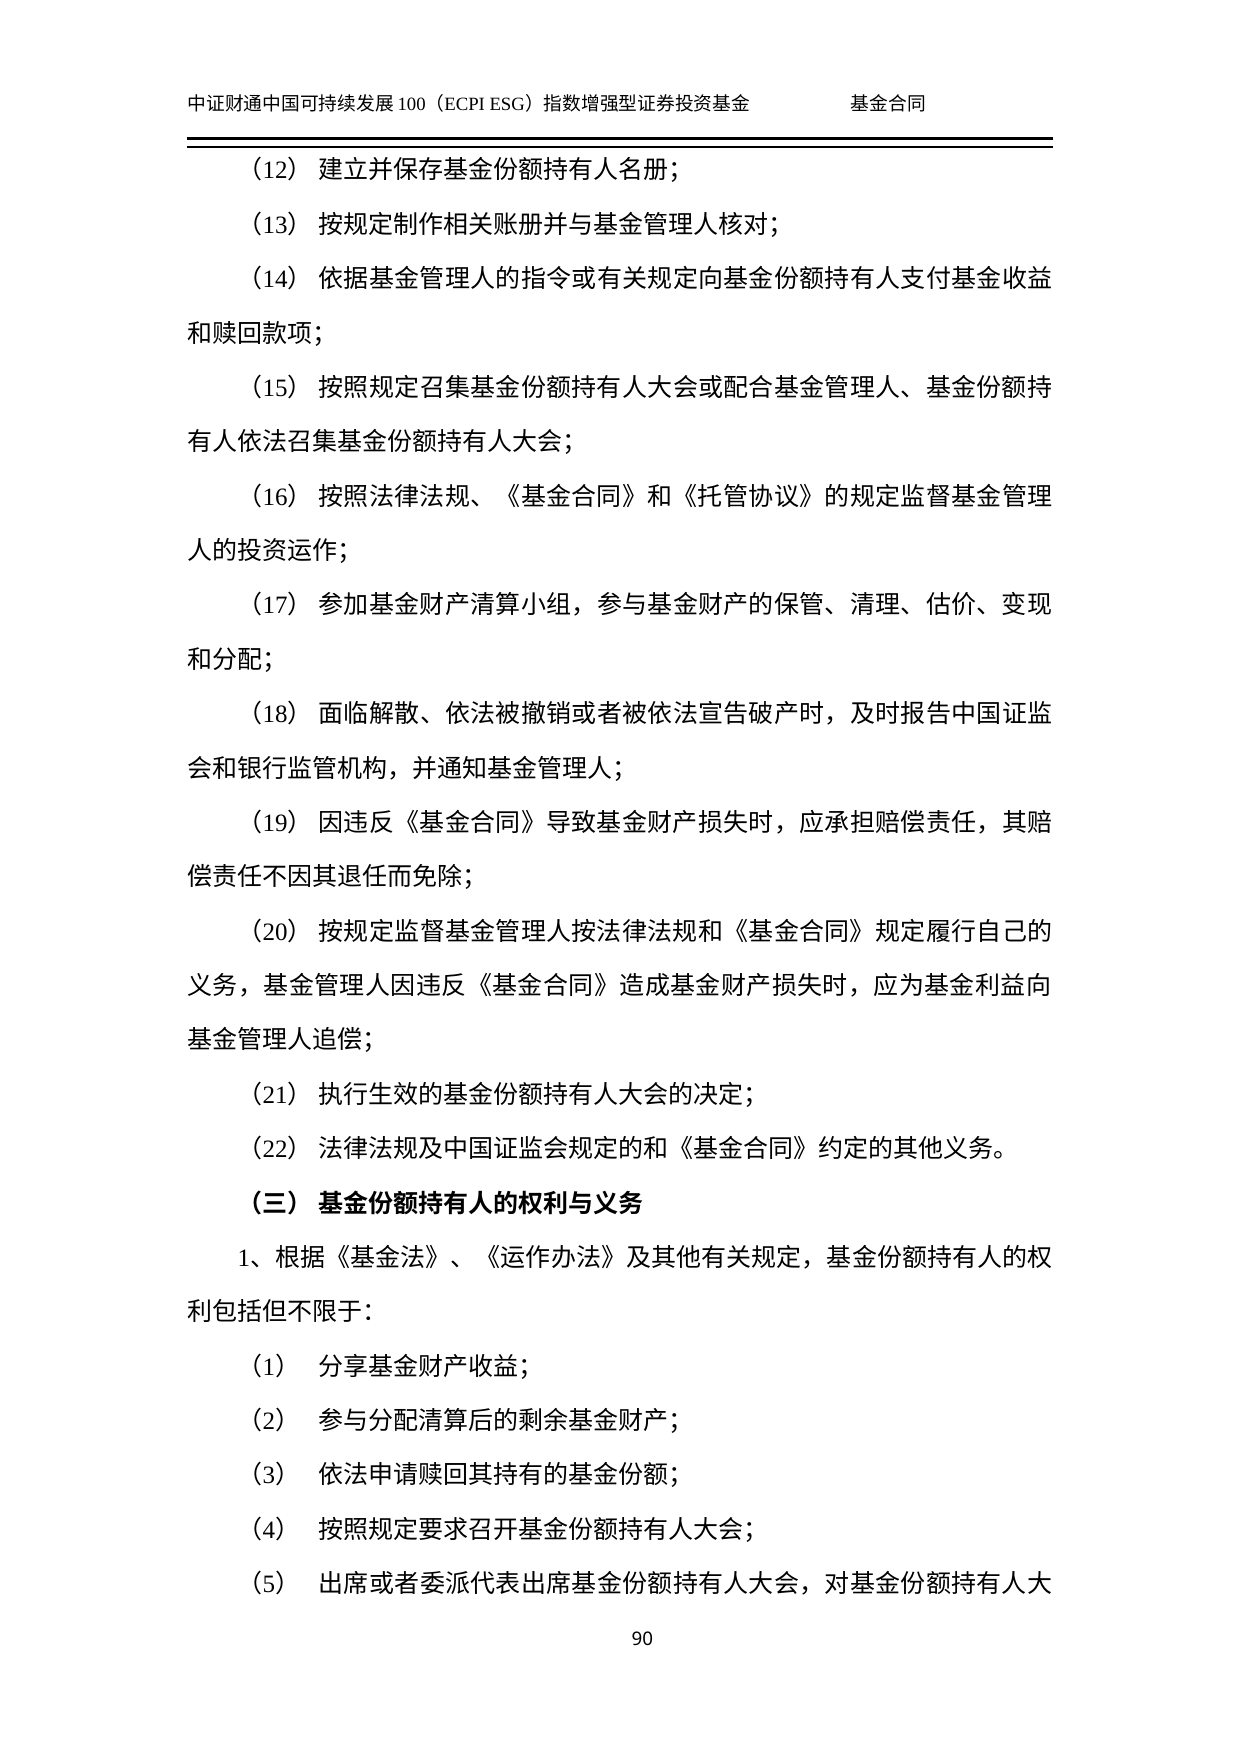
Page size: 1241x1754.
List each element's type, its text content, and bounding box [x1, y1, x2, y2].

text （2） 参与分配清算后的剩余基金财产； [187, 1401, 1053, 1437]
text （22） 法律法规及中国证监会规定的和《基金合同》约定的其他义务。 [187, 1129, 1053, 1165]
text （21） 执行生效的基金份额持有人大会的决定； [187, 1074, 1053, 1111]
text （17） 参加基金财产清算小组，参与基金财产的保管、清理、估价、变现和分配； [187, 585, 1053, 676]
text （3） 依法申请赎回其持有的基金份额； [187, 1455, 1053, 1491]
text （16） 按照法律法规、《基金合同》和《托管协议》的规定监督基金管理人的投资运作； [187, 476, 1053, 567]
text （20） 按规定监督基金管理人按法律法规和《基金合同》规定履行自己的义务，基金管理人因违反《基金合同》造成基金财产损失时，应为基金利益向基金管理人追偿； [187, 911, 1053, 1056]
text （4） 按照规定要求召开基金份额持有人大会； [187, 1509, 1053, 1546]
text （14） 依据基金管理人的指令或有关规定向基金份额持有人支付基金收益和赎回款项； [187, 259, 1053, 349]
text （13） 按规定制作相关账册并与基金管理人核对； [187, 204, 1053, 241]
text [187, 1564, 1053, 1600]
text 1、根据《基金法》、《运作办法》及其他有关规定，基金份额持有人的权利包括但不限于： [187, 1237, 1053, 1328]
text （18） 面临解散、依法被撤销或者被依法宣告破产时，及时报告中国证监会和银行监管机构，并通知基金管理人； [187, 694, 1053, 784]
text （三） 基金份额持有人的权利与义务 [187, 1183, 1053, 1219]
text （19） 因违反《基金合同》导致基金财产损失时，应承担赔偿责任，其赔偿责任不因其退任而免除； [187, 802, 1053, 893]
text （1） 分享基金财产收益； [187, 1346, 1053, 1382]
text （15） 按照规定召集基金份额持有人大会或配合基金管理人、基金份额持有人依法召集基金份额持有人大会； [187, 367, 1053, 458]
text （12） 建立并保存基金份额持有人名册； [187, 150, 1053, 186]
